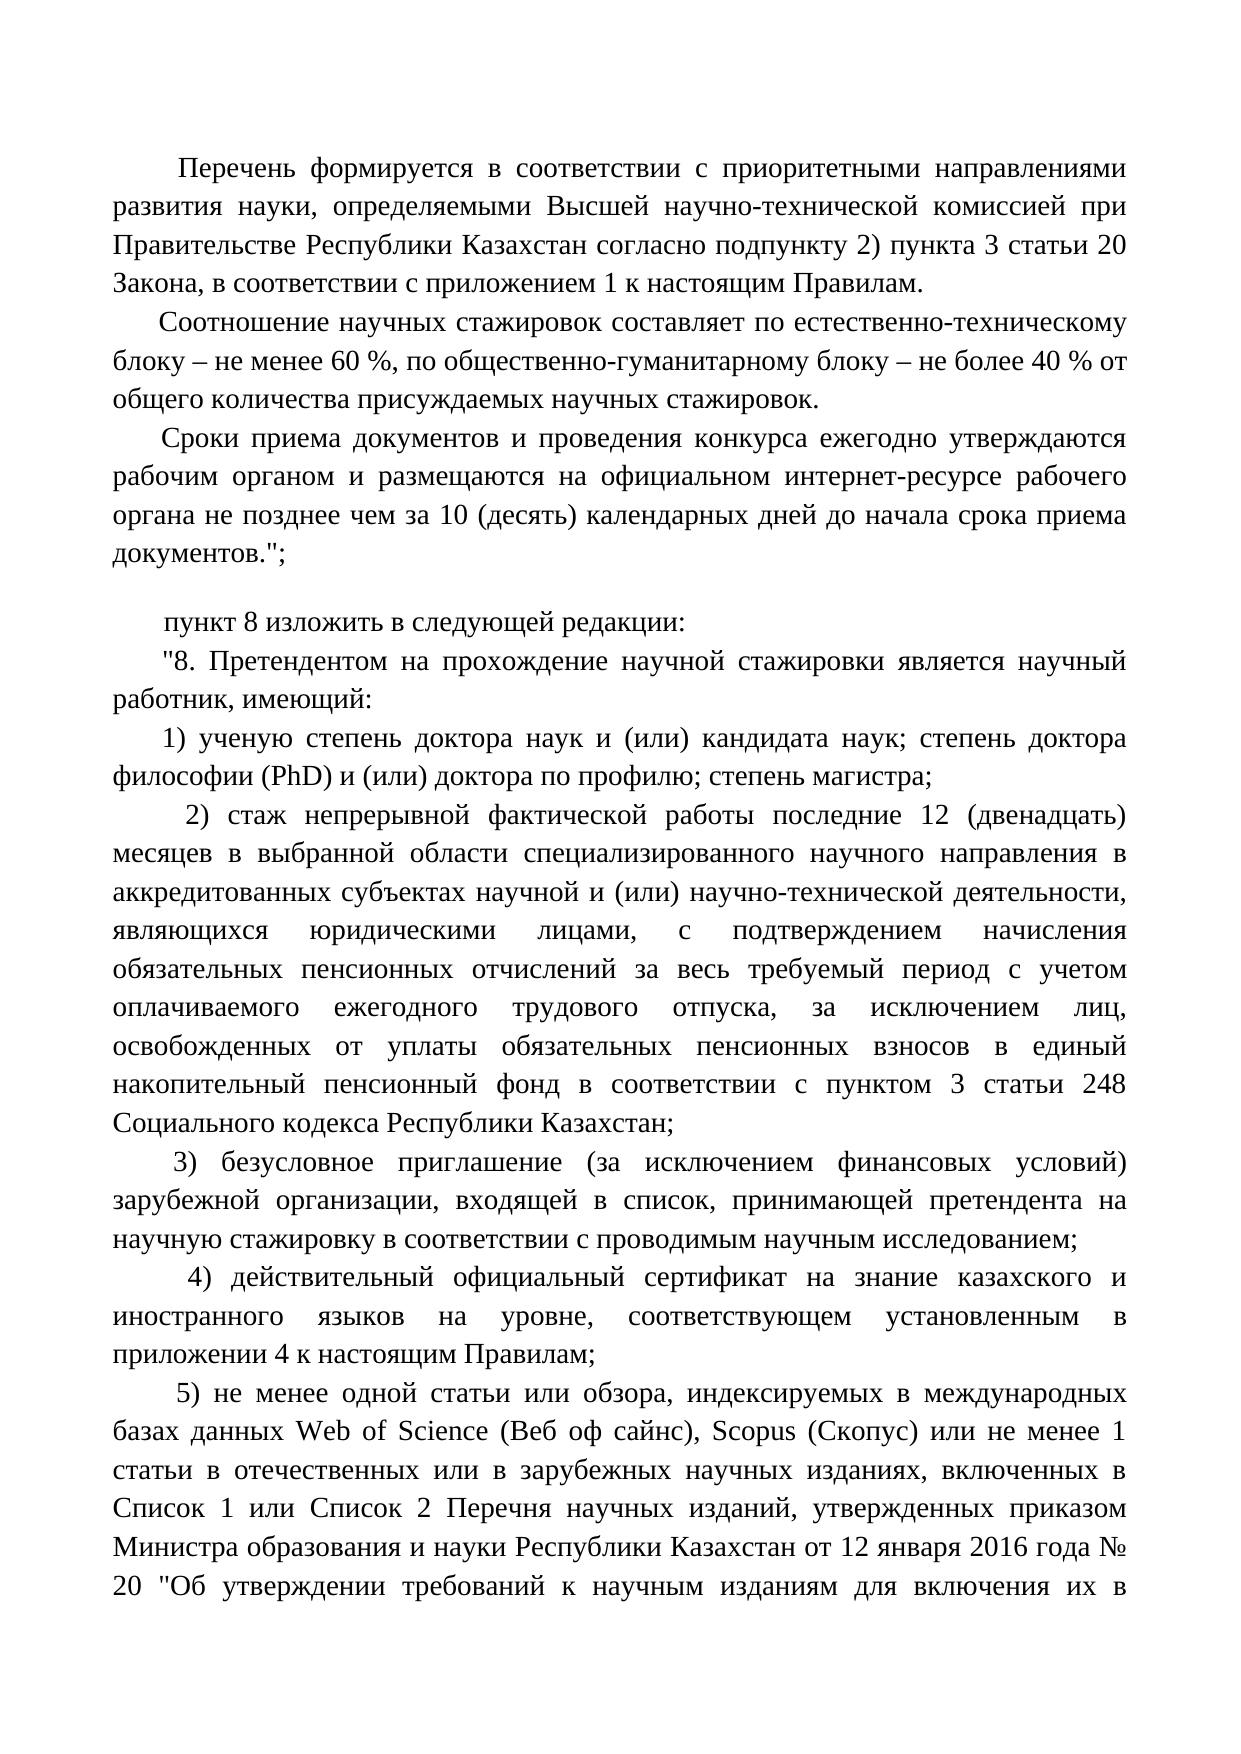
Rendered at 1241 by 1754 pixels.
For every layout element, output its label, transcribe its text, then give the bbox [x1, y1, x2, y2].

text 2) стаж непрерывной фактической работы последние 12 (двенадцать) месяцев в выбранной области специализированного научного направления в аккредитованных субъектах научной и (или) научно-технической деятельности, являющихся юридическими лицами, с подтверждением начисления обязательных пенсионных отчислений за весь требуемый период с учетом оплачиваемого ежегодного трудового отпуска, за исключением лиц, освобожденных от уплаты обязательных пенсионных взносов в единый накопительный пенсионный фонд в соответствии с пунктом 3 статьи 248 Социального кодекса Республики Казахстан; [112, 797, 1128, 1139]
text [112, 1375, 1128, 1601]
text 4) действительный официальный сертификат на знание казахского и иностранного языков на уровне, соответствующем установленным в приложении 4 к настоящим Правилам; [112, 1259, 1128, 1370]
text Соотношение научных стажировок составляет по естественно-техническому блоку – не менее 60 %, по общественно-гуманитарному блоку – не более 40 % от общего количества присуждаемых научных стажировок. [112, 304, 1128, 415]
text 3) безусловное приглашение (за исключением финансовых условий) зарубежной организации, входящей в список, принимающей претендента на научную стажировку в соответствии с проводимым научным исследованием; [112, 1144, 1128, 1254]
text 1) ученую степень доктора наук и (или) кандидата наук; степень доктора философии (PhD) и (или) доктора по профилю; степень магистра; [112, 720, 1128, 792]
text пункт 8 изложить в следующей редакции: [112, 604, 1128, 638]
text Перечень формируется в соответствии с приоритетными направлениями развития науки, определяемыми Высшей научно-технической комиссией при Правительстве Республики Казахстан согласно подпункту 2) пункта 3 статьи 20 Закона, в соответствии с приложением 1 к настоящим Правилам. [112, 150, 1128, 299]
text Сроки приема документов и проведения конкурса ежегодно утверждаются рабочим органом и размещаются на официальном интернет-ресурсе рабочего органа не позднее чем за 10 (десять) календарных дней до начала срока приема документов."; [112, 420, 1128, 569]
text "8. Претендентом на прохождение научной стажировки является научный работник, имеющий: [112, 643, 1128, 715]
